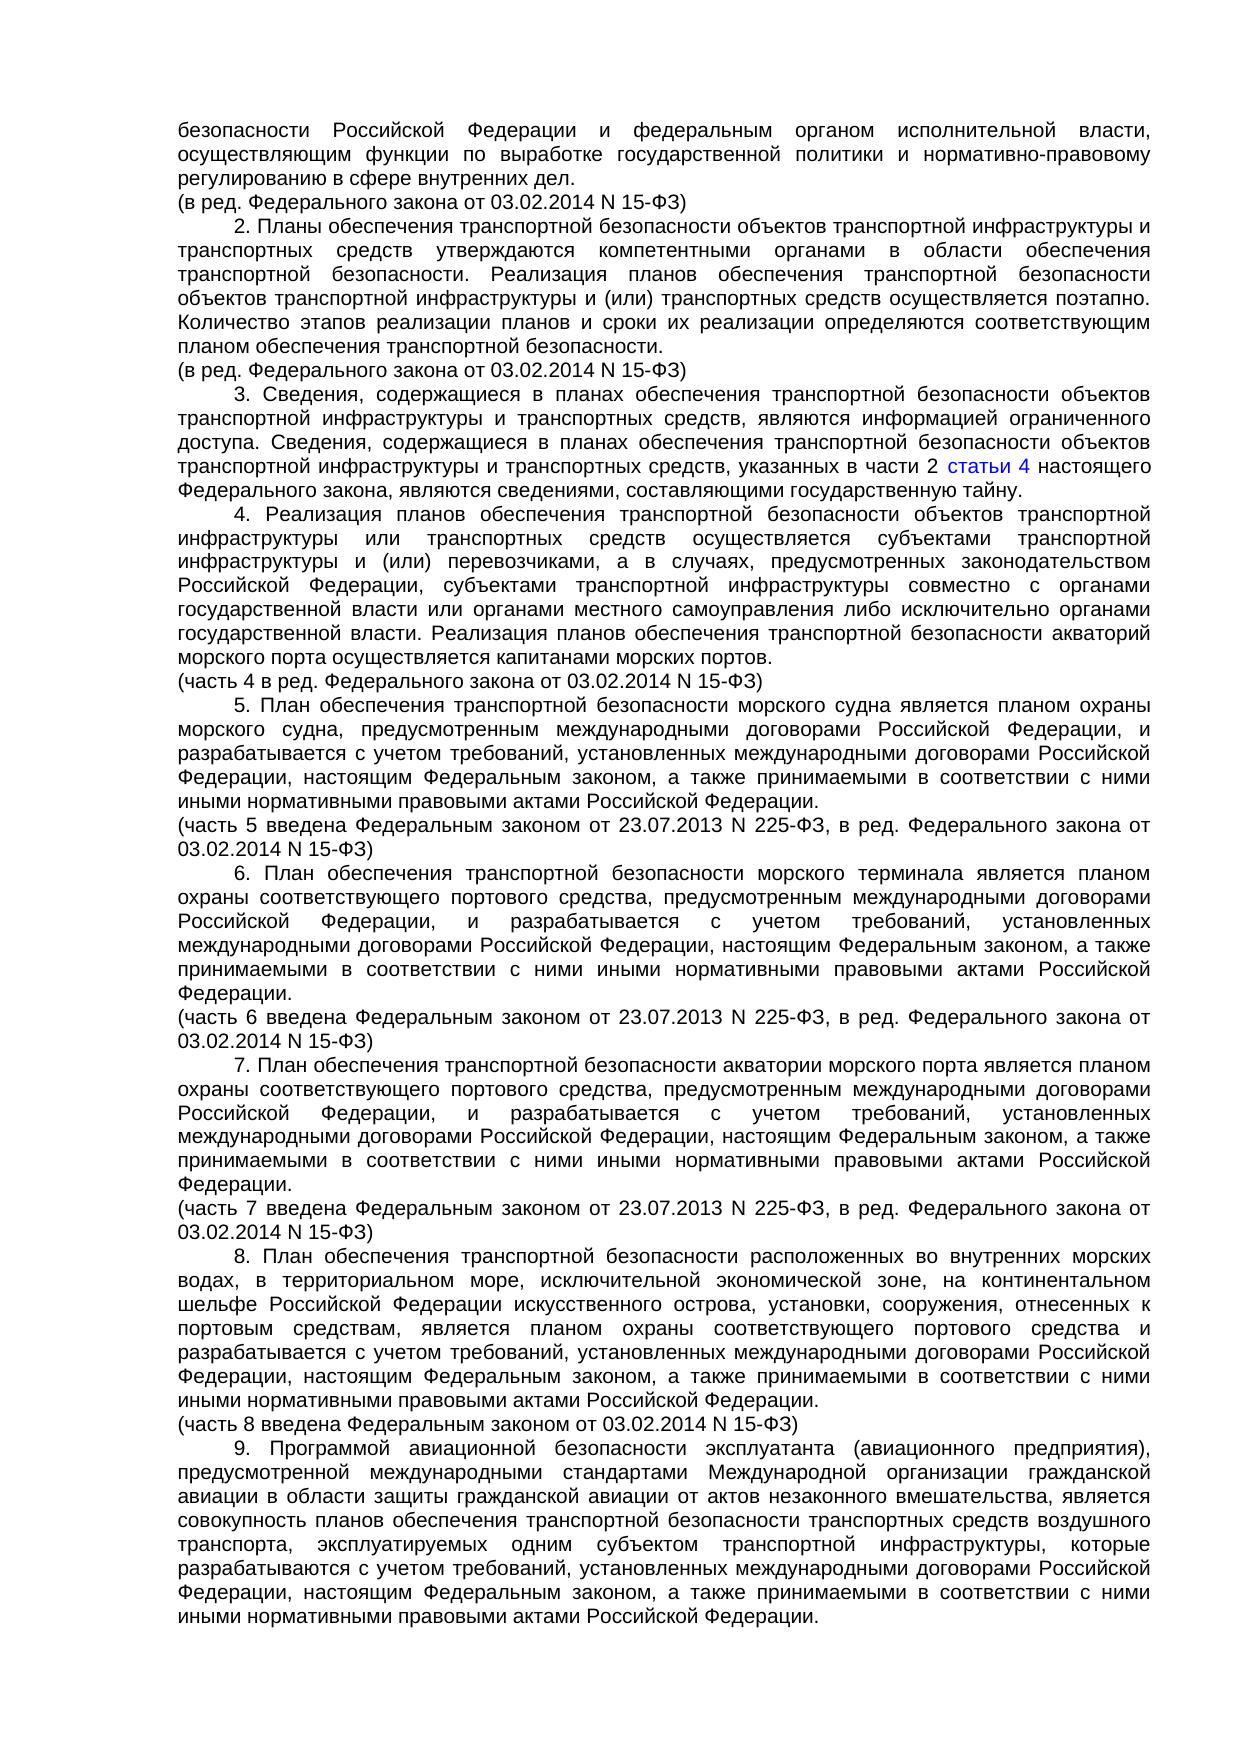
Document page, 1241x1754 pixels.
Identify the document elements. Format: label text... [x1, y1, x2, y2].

text (в ред. Федерального закона от 03.02.2014 N 15-ФЗ) [177, 358, 1152, 382]
text 3. Сведения, содержащиеся в планах обеспечения транспортной безопасности объектов транспортной инфраструктуры и транспортных средств, являются информацией ограниченного доступа. Сведения, содержащиеся в планах обеспечения транспортной безопасности объектов транспортной инфраструктуры и транспортных средств, указанных в части 2 статьи 4 настоящего Федерального закона, являются сведениями, составляющими государственную тайну. [177, 382, 1152, 501]
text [177, 118, 1152, 190]
text 4. Реализация планов обеспечения транспортной безопасности объектов транспортной инфраструктуры или транспортных средств осуществляется субъектами транспортной инфраструктуры и (или) перевозчиками, а в случаях, предусмотренных законодательством Российской Федерации, субъектами транспортной инфраструктуры совместно с органами государственной власти или органами местного самоуправления либо исключительно органами государственной власти. Реализация планов обеспечения транспортной безопасности акваторий морского порта осуществляется капитанами морских портов. [177, 501, 1152, 669]
text 5. План обеспечения транспортной безопасности морского судна является планом охраны морского судна, предусмотренным международными договорами Российской Федерации, и разрабатывается с учетом требований, установленных международными договорами Российской Федерации, настоящим Федеральным законом, а также принимаемыми в соответствии с ними иными нормативными правовыми актами Российской Федерации. [177, 693, 1152, 813]
text (в ред. Федерального закона от 03.02.2014 N 15-ФЗ) [177, 190, 1152, 214]
text 9. Программой авиационной безопасности эксплуатанта (авиационного предприятия), предусмотренной международными стандартами Международной организации гражданской авиации в области защиты гражданской авиации от актов незаконного вмешательства, является совокупность планов обеспечения транспортной безопасности транспортных средств воздушного транспорта, эксплуатируемых одним субъектом транспортной инфраструктуры, которые разрабатываются с учетом требований, установленных международными договорами Российской Федерации, настоящим Федеральным законом, а также принимаемыми в соответствии с ними иными нормативными правовыми актами Российской Федерации. [177, 1436, 1152, 1627]
text 2. Планы обеспечения транспортной безопасности объектов транспортной инфраструктуры и транспортных средств утверждаются компетентными органами в области обеспечения транспортной безопасности. Реализация планов обеспечения транспортной безопасности объектов транспортной инфраструктуры и (или) транспортных средств осуществляется поэтапно. Количество этапов реализации планов и сроки их реализации определяются соответствующим планом обеспечения транспортной безопасности. [177, 214, 1152, 358]
text 6. План обеспечения транспортной безопасности морского терминала является планом охраны соответствующего портового средства, предусмотренным международными договорами Российской Федерации, и разрабатывается с учетом требований, установленных международными договорами Российской Федерации, настоящим Федеральным законом, а также принимаемыми в соответствии с ними иными нормативными правовыми актами Российской Федерации. [177, 861, 1152, 1004]
text (часть 6 введена Федеральным законом от 23.07.2013 N 225-ФЗ, в ред. Федерального закона от 03.02.2014 N 15-ФЗ) [177, 1004, 1152, 1052]
text 7. План обеспечения транспортной безопасности акватории морского порта является планом охраны соответствующего портового средства, предусмотренным международными договорами Российской Федерации, и разрабатывается с учетом требований, установленных международными договорами Российской Федерации, настоящим Федеральным законом, а также принимаемыми в соответствии с ними иными нормативными правовыми актами Российской Федерации. [177, 1052, 1152, 1196]
text (часть 8 введена Федеральным законом от 03.02.2014 N 15-ФЗ) [177, 1412, 1152, 1436]
text (часть 5 введена Федеральным законом от 23.07.2013 N 225-ФЗ, в ред. Федерального закона от 03.02.2014 N 15-ФЗ) [177, 813, 1152, 861]
text (часть 7 введена Федеральным законом от 23.07.2013 N 225-ФЗ, в ред. Федерального закона от 03.02.2014 N 15-ФЗ) [177, 1196, 1152, 1244]
text (часть 4 в ред. Федерального закона от 03.02.2014 N 15-ФЗ) [177, 669, 1152, 693]
text 8. План обеспечения транспортной безопасности расположенных во внутренних морских водах, в территориальном море, исключительной экономической зоне, на континентальном шельфе Российской Федерации искусственного острова, установки, сооружения, отнесенных к портовым средствам, является планом охраны соответствующего портового средства и разрабатывается с учетом требований, установленных международными договорами Российской Федерации, настоящим Федеральным законом, а также принимаемыми в соответствии с ними иными нормативными правовыми актами Российской Федерации. [177, 1244, 1152, 1412]
